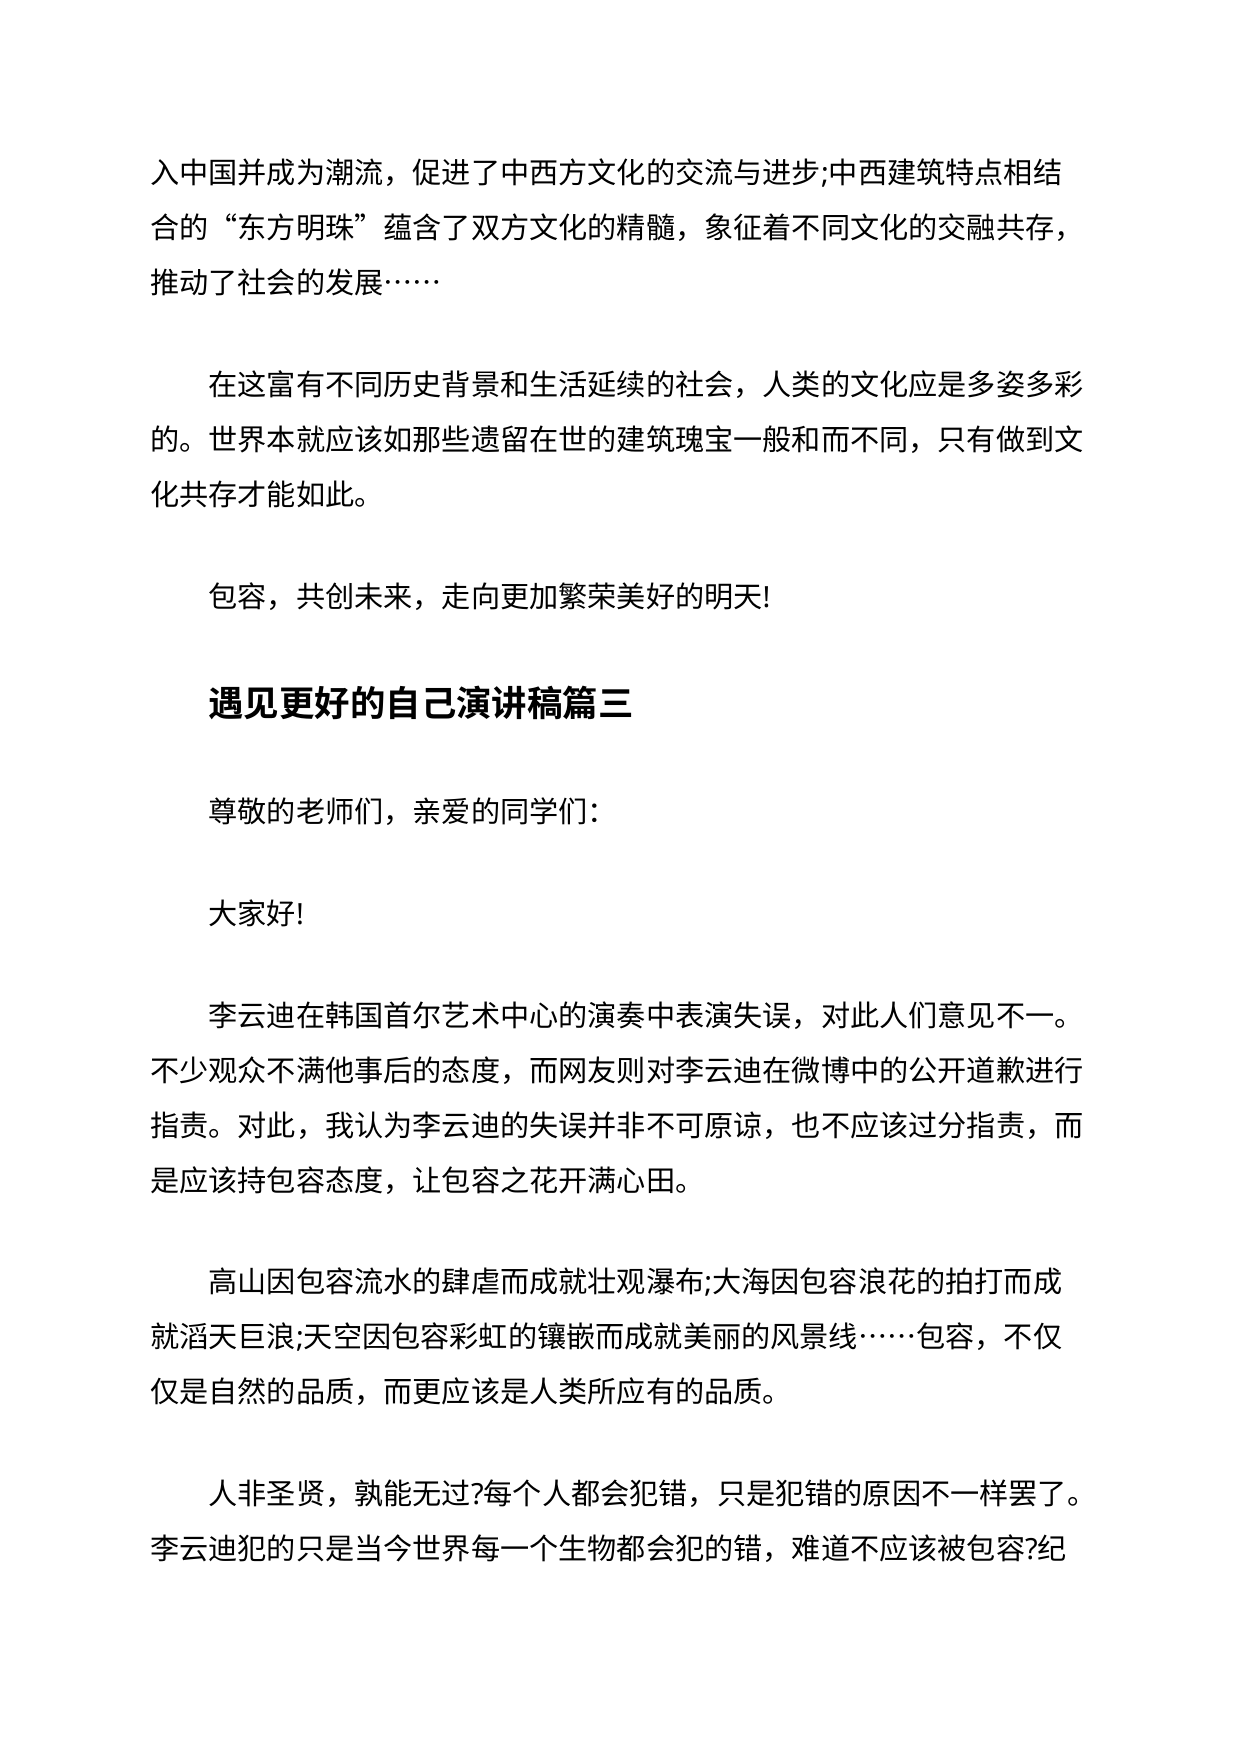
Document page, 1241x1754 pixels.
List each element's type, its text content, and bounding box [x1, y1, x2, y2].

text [150, 1471, 1090, 1568]
text 遇见更好的自己演讲稿篇三 [150, 675, 1090, 726]
text 高山因包容流水的肆虐而成就壮观瀑布;大海因包容浪花的拍打而成就滔天巨浪;天空因包容彩虹的镶嵌而成就美丽的风景线……包容，不仅仅是自然的品质，而更应该是人类所应有的品质。 [150, 1259, 1090, 1411]
text 在这富有不同历史背景和生活延续的社会，人类的文化应是多姿多彩的。世界本就应该如那些遗留在世的建筑瑰宝一般和而不同，只有做到文化共存才能如此。 [150, 362, 1090, 514]
text 李云迪在韩国首尔艺术中心的演奏中表演失误，对此人们意见不一。不少观众不满他事后的态度，而网友则对李云迪在微博中的公开道歉进行指责。对此，我认为李云迪的失误并非不可原谅，也不应该过分指责，而是应该持包容态度，让包容之花开满心田。 [150, 992, 1090, 1199]
text 尊敬的老师们，亲爱的同学们： [150, 789, 1090, 831]
text 大家好! [150, 890, 1090, 933]
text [150, 150, 1090, 302]
text 包容，共创未来，走向更加繁荣美好的明天! [150, 573, 1090, 616]
